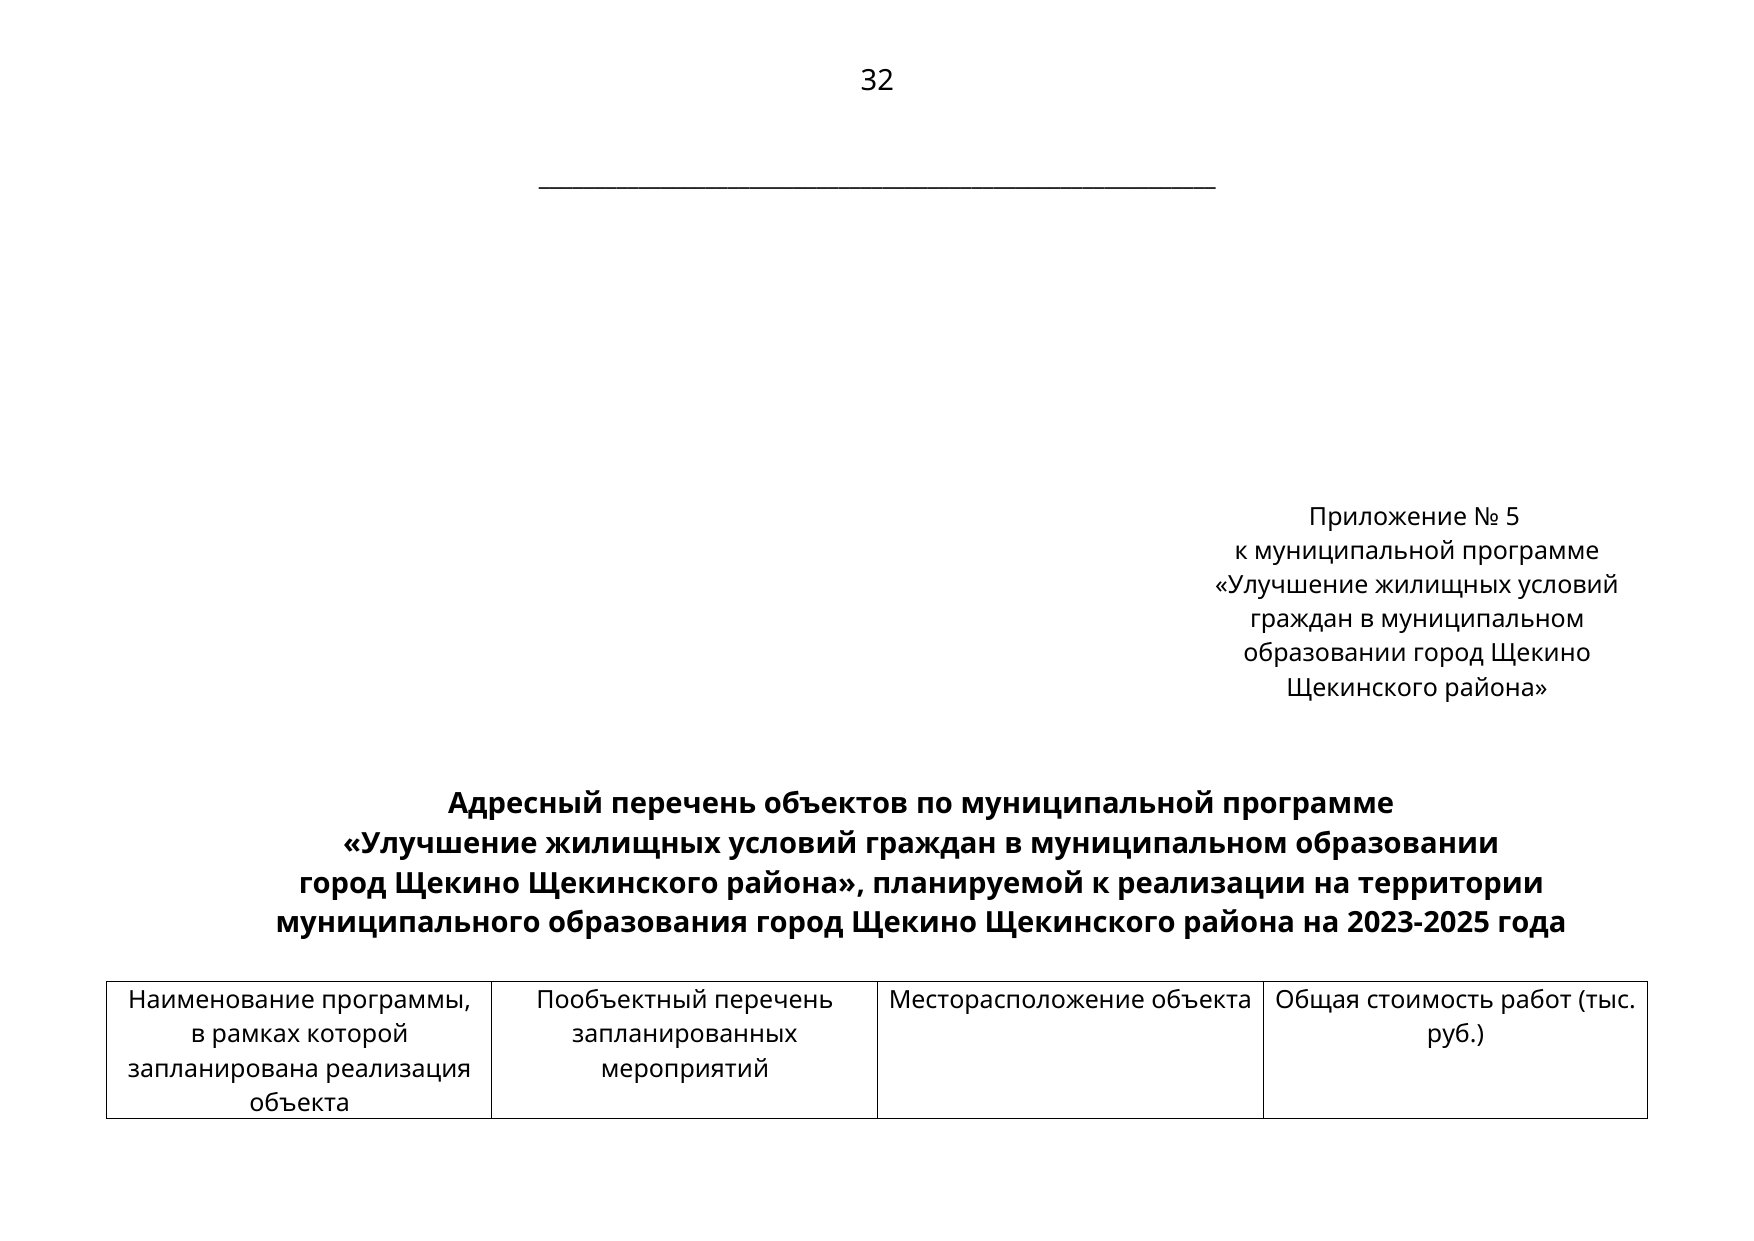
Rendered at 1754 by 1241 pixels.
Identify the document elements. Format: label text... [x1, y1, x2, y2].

text город Щекино Щекинского района», планируемой к реализации на территории [118, 862, 1636, 902]
text Адресный перечень объектов по муниципальной программе [118, 783, 1636, 822]
table_header Пообъектный перечень запланированных мероприятий [492, 982, 877, 1118]
text _____________________________________________________________ [118, 158, 1636, 192]
table_header Общая стоимость работ (тыс. руб.) [1264, 982, 1647, 1118]
table_header Месторасположение объекта [878, 982, 1263, 1118]
text муниципального образования город Щекино Щекинского района на 2023-2025 года [118, 902, 1636, 941]
table_header Приложение № 5 к муниципальной программе «Улучшение жилищных условий граждан в муниципальном образовании город Щекино Щекинского района» [1181, 499, 1647, 703]
table_header Наименование программы, в рамках которой запланирована реализация объекта [107, 982, 491, 1118]
text «Улучшение жилищных условий граждан в муниципальном образовании [118, 822, 1636, 862]
